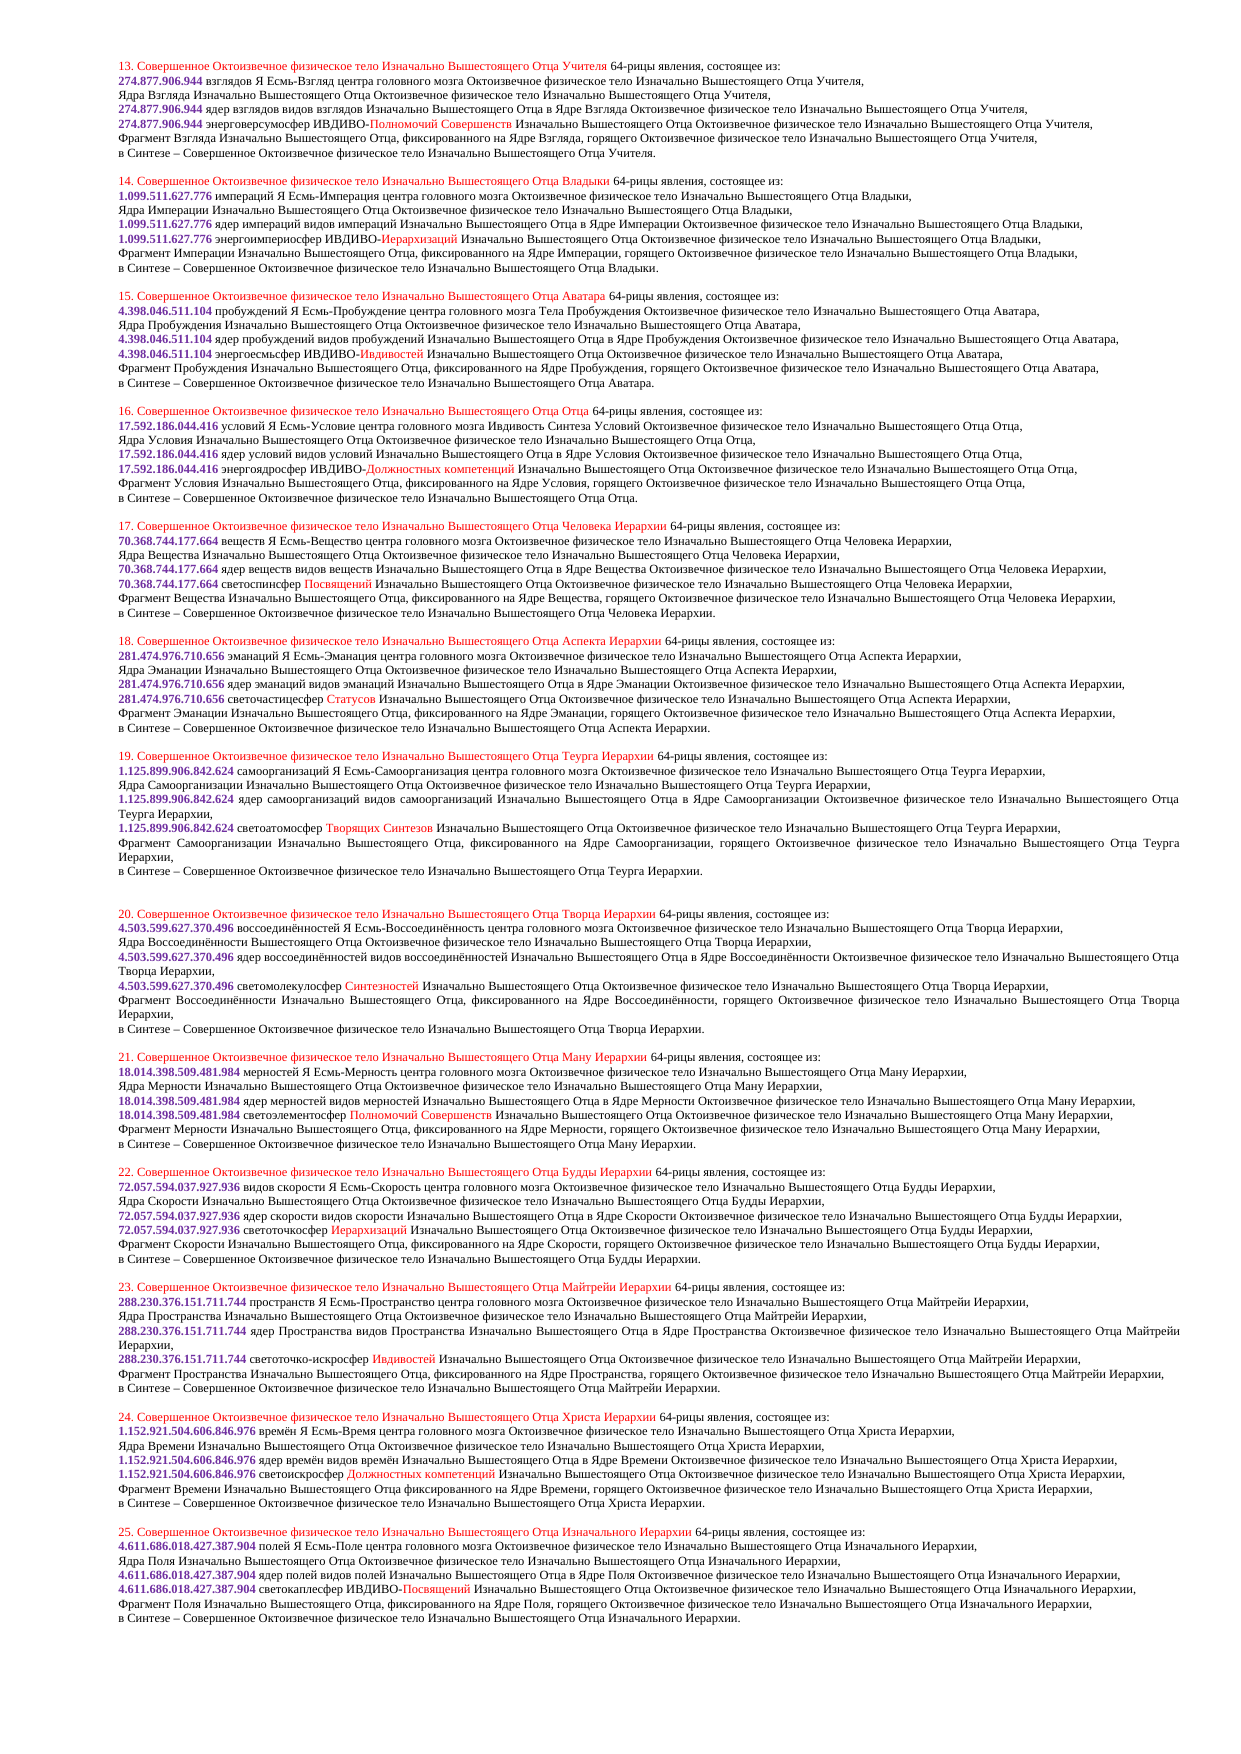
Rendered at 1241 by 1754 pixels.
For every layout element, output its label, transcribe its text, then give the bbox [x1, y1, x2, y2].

text Фрагмент Воссоединённости Изначально Вышестоящего Отца, фиксированного на Ядре Воссоединённости, горящего Октоизвечное физическое тело Изначально Вышестоящего Отца Творца Иерархии, [118, 993, 1181, 1021]
text 1.099.511.627.776 импераций Я Есмь-Имперация центра головного мозга Октоизвечное физическое тело Изначально Вышестоящего Отца Владыки, [118, 188, 1181, 203]
text Ядра Вещества Изначально Вышестоящего Отца Октоизвечное физическое тело Изначально Вышестоящего Отца Человека Иерархии, [118, 548, 1181, 562]
text 281.474.976.710.656 светочастицесфер Статусов Изначально Вышестоящего Отца Октоизвечное физическое тело Изначально Вышестоящего Отца Аспекта Иерархии, [118, 692, 1181, 706]
text 281.474.976.710.656 ядер эманаций видов эманаций Изначально Вышестоящего Отца в Ядре Эманации Октоизвечное физическое тело Изначально Вышестоящего Отца Аспекта Иерархии, [118, 677, 1181, 692]
text Ядра Скорости Изначально Вышестоящего Отца Октоизвечное физическое тело Изначально Вышестоящего Отца Будды Иерархии, [118, 1194, 1181, 1208]
text 20. Совершенное Октоизвечное физическое тело Изначально Вышестоящего Отца Творца Иерархии 64-рицы явления, состоящее из: [118, 906, 1181, 921]
text Ядра Воссоединённости Вышестоящего Отца Октоизвечное физическое тело Изначально Вышестоящего Отца Творца Иерархии, [118, 935, 1181, 949]
text Фрагмент Вещества Изначально Вышестоящего Отца, фиксированного на Ядре Вещества, горящего Октоизвечное физическое тело Изначально Вышестоящего Отца Человека Иерархии, [118, 591, 1181, 605]
text Ядра Взгляда Изначально Вышестоящего Отца Октоизвечное физическое тело Изначально Вышестоящего Отца Учителя, [118, 88, 1181, 102]
text 17.592.186.044.416 ядер условий видов условий Изначально Вышестоящего Отца в Ядре Условия Октоизвечное физическое тело Изначально Вышестоящего Отца Отца, [118, 447, 1181, 462]
text 4.398.046.511.104 пробуждений Я Есмь-Пробуждение центра головного мозга Тела Пробуждения Октоизвечное физическое тело Изначально Вышестоящего Отца Аватара, [118, 303, 1181, 318]
text в Синтезе – Совершенное Октоизвечное физическое тело Изначально Вышестоящего Отца Человека Иерархии. [118, 605, 1181, 620]
text 274.877.906.944 энерговерсумосфер ИВДИВО-Полномочий Совершенств Изначально Вышестоящего Отца Октоизвечное физическое тело Изначально Вышестоящего Отца Учителя, [118, 117, 1181, 131]
text Ядра Самоорганизации Изначально Вышестоящего Отца Октоизвечное физическое тело Изначально Вышестоящего Отца Теурга Иерархии, [118, 778, 1181, 792]
text 16. Совершенное Октоизвечное физическое тело Изначально Вышестоящего Отца Отца 64-рицы явления, состоящее из: [118, 404, 1181, 418]
text 4.611.686.018.427.387.904 светокаплесфер ИВДИВО-Посвящений Изначально Вышестоящего Отца Октоизвечное физическое тело Изначально Вышестоящего Отца Изначального Иерархии, [118, 1582, 1181, 1596]
text 72.057.594.037.927.936 видов скорости Я Есмь-Скорость центра головного мозга Октоизвечное физическое тело Изначально Вышестоящего Отца Будды Иерархии, [118, 1179, 1181, 1194]
text 72.057.594.037.927.936 светоточкосфер Иерархизаций Изначально Вышестоящего Отца Октоизвечное физическое тело Изначально Вышестоящего Отца Будды Иерархии, [118, 1223, 1181, 1237]
text 18.014.398.509.481.984 мерностей Я Есмь-Мерность центра головного мозга Октоизвечное физическое тело Изначально Вышестоящего Отца Ману Иерархии, [118, 1064, 1181, 1079]
text 1.152.921.504.606.846.976 светоискросфер Должностных компетенций Изначально Вышестоящего Отца Октоизвечное физическое тело Изначально Вышестоящего Отца Христа Иерархии, [118, 1467, 1181, 1481]
text 15. Совершенное Октоизвечное физическое тело Изначально Вышестоящего Отца Аватара 64-рицы явления, состоящее из: [118, 289, 1181, 303]
text 4.503.599.627.370.496 ядер воссоединённостей видов воссоединённостей Изначально Вышестоящего Отца в Ядре Воссоединённости Октоизвечное физическое тело Изначально Вышестоящего Отца Творца Иерархии, [118, 949, 1181, 978]
text Ядра Мерности Изначально Вышестоящего Отца Октоизвечное физическое тело Изначально Вышестоящего Отца Ману Иерархии, [118, 1079, 1181, 1093]
text в Синтезе – Совершенное Октоизвечное физическое тело Изначально Вышестоящего Отца Аспекта Иерархии. [118, 720, 1181, 735]
text в Синтезе – Совершенное Октоизвечное физическое тело Изначально Вышестоящего Отца Теурга Иерархии. [118, 864, 1181, 878]
text 1.125.899.906.842.624 ядер самоорганизаций видов самоорганизаций Изначально Вышестоящего Отца в Ядре Самоорганизации Октоизвечное физическое тело Изначально Вышестоящего Отца Теурга Иерархии, [118, 792, 1181, 821]
text Ядра Эманации Изначально Вышестоящего Отца Октоизвечное физическое тело Изначально Вышестоящего Отца Аспекта Иерархии, [118, 663, 1181, 677]
text Ядра Пространства Изначально Вышестоящего Отца Октоизвечное физическое тело Изначально Вышестоящего Отца Майтрейи Иерархии, [118, 1309, 1181, 1323]
text в Синтезе – Совершенное Октоизвечное физическое тело Изначально Вышестоящего Отца Будды Иерархии. [118, 1251, 1181, 1266]
text 1.152.921.504.606.846.976 времён Я Есмь-Время центра головного мозга Октоизвечное физическое тело Изначально Вышестоящего Отца Христа Иерархии, [118, 1424, 1181, 1438]
text Фрагмент Пространства Изначально Вышестоящего Отца, фиксированного на Ядре Пространства, горящего Октоизвечное физическое тело Изначально Вышестоящего Отца Майтрейи Иерархии, [118, 1366, 1181, 1381]
text 18.014.398.509.481.984 ядер мерностей видов мерностей Изначально Вышестоящего Отца в Ядре Мерности Октоизвечное физическое тело Изначально Вышестоящего Отца Ману Иерархии, [118, 1093, 1181, 1108]
text 1.125.899.906.842.624 светоатомосфер Творящих Синтезов Изначально Вышестоящего Отца Октоизвечное физическое тело Изначально Вышестоящего Отца Теурга Иерархии, [118, 821, 1181, 835]
text Фрагмент Мерности Изначально Вышестоящего Отца, фиксированного на Ядре Мерности, горящего Октоизвечное физическое тело Изначально Вышестоящего Отца Ману Иерархии, [118, 1122, 1181, 1136]
text в Синтезе – Совершенное Октоизвечное физическое тело Изначально Вышестоящего Отца Христа Иерархии. [118, 1496, 1181, 1510]
text 25. Совершенное Октоизвечное физическое тело Изначально Вышестоящего Отца Изначального Иерархии 64-рицы явления, состоящее из: [118, 1524, 1181, 1539]
text Фрагмент Эманации Изначально Вышестоящего Отца, фиксированного на Ядре Эманации, горящего Октоизвечное физическое тело Изначально Вышестоящего Отца Аспекта Иерархии, [118, 706, 1181, 720]
text 70.368.744.177.664 ядер веществ видов веществ Изначально Вышестоящего Отца в Ядре Вещества Октоизвечное физическое тело Изначально Вышестоящего Отца Человека Иерархии, [118, 562, 1181, 577]
text в Синтезе – Совершенное Октоизвечное физическое тело Изначально Вышестоящего Отца Учителя. [118, 145, 1181, 160]
text Фрагмент Пробуждения Изначально Вышестоящего Отца, фиксированного на Ядре Пробуждения, горящего Октоизвечное физическое тело Изначально Вышестоящего Отца Аватара, [118, 361, 1181, 375]
text 24. Совершенное Октоизвечное физическое тело Изначально Вышестоящего Отца Христа Иерархии 64-рицы явления, состоящее из: [118, 1409, 1181, 1424]
text 281.474.976.710.656 эманаций Я Есмь-Эманация центра головного мозга Октоизвечное физическое тело Изначально Вышестоящего Отца Аспекта Иерархии, [118, 648, 1181, 663]
text 4.611.686.018.427.387.904 ядер полей видов полей Изначально Вышестоящего Отца в Ядре Поля Октоизвечное физическое тело Изначально Вышестоящего Отца Изначального Иерархии, [118, 1568, 1181, 1582]
text 1.152.921.504.606.846.976 ядер времён видов времён Изначально Вышестоящего Отца в Ядре Времени Октоизвечное физическое тело Изначально Вышестоящего Отца Христа Иерархии, [118, 1453, 1181, 1467]
text 288.230.376.151.711.744 ядер Пространства видов Пространства Изначально Вышестоящего Отца в Ядре Пространства Октоизвечное физическое тело Изначально Вышестоящего Отца Майтрейи Иерархии, [118, 1323, 1181, 1352]
text 23. Совершенное Октоизвечное физическое тело Изначально Вышестоящего Отца Майтрейи Иерархии 64-рицы явления, состоящее из: [118, 1280, 1181, 1294]
text 4.503.599.627.370.496 воссоединённостей Я Есмь-Воссоединённость центра головного мозга Октоизвечное физическое тело Изначально Вышестоящего Отца Творца Иерархии, [118, 921, 1181, 935]
text Ядра Пробуждения Изначально Вышестоящего Отца Октоизвечное физическое тело Изначально Вышестоящего Отца Аватара, [118, 318, 1181, 332]
text Фрагмент Взгляда Изначально Вышестоящего Отца, фиксированного на Ядре Взгляда, горящего Октоизвечное физическое тело Изначально Вышестоящего Отца Учителя, [118, 131, 1181, 145]
text Ядра Поля Изначально Вышестоящего Отца Октоизвечное физическое тело Изначально Вышестоящего Отца Изначального Иерархии, [118, 1553, 1181, 1568]
text в Синтезе – Совершенное Октоизвечное физическое тело Изначально Вышестоящего Отца Ману Иерархии. [118, 1136, 1181, 1151]
text 288.230.376.151.711.744 пространств Я Есмь-Пространство центра головного мозга Октоизвечное физическое тело Изначально Вышестоящего Отца Майтрейи Иерархии, [118, 1294, 1181, 1309]
text Фрагмент Имперации Изначально Вышестоящего Отца, фиксированного на Ядре Имперации, горящего Октоизвечное физическое тело Изначально Вышестоящего Отца Владыки, [118, 246, 1181, 260]
text 17.592.186.044.416 условий Я Есмь-Условие центра головного мозга Ивдивость Синтеза Условий Октоизвечное физическое тело Изначально Вышестоящего Отца Отца, [118, 418, 1181, 433]
text 4.398.046.511.104 ядер пробуждений видов пробуждений Изначально Вышестоящего Отца в Ядре Пробуждения Октоизвечное физическое тело Изначально Вышестоящего Отца Аватара, [118, 332, 1181, 347]
text 70.368.744.177.664 веществ Я Есмь-Вещество центра головного мозга Октоизвечное физическое тело Изначально Вышестоящего Отца Человека Иерархии, [118, 533, 1181, 548]
text Ядра Имперации Изначально Вышестоящего Отца Октоизвечное физическое тело Изначально Вышестоящего Отца Владыки, [118, 203, 1181, 217]
text 70.368.744.177.664 светоспинсфер Посвящений Изначально Вышестоящего Отца Октоизвечное физическое тело Изначально Вышестоящего Отца Человека Иерархии, [118, 577, 1181, 591]
text Фрагмент Скорости Изначально Вышестоящего Отца, фиксированного на Ядре Скорости, горящего Октоизвечное физическое тело Изначально Вышестоящего Отца Будды Иерархии, [118, 1237, 1181, 1251]
text Фрагмент Самоорганизации Изначально Вышестоящего Отца, фиксированного на Ядре Самоорганизации, горящего Октоизвечное физическое тело Изначально Вышестоящего Отца Теурга Иерархии, [118, 835, 1181, 864]
text 72.057.594.037.927.936 ядер скорости видов скорости Изначально Вышестоящего Отца в Ядре Скорости Октоизвечное физическое тело Изначально Вышестоящего Отца Будды Иерархии, [118, 1208, 1181, 1223]
text 1.099.511.627.776 энергоимпериосфер ИВДИВО-Иерархизаций Изначально Вышестоящего Отца Октоизвечное физическое тело Изначально Вышестоящего Отца Владыки, [118, 232, 1181, 246]
text 21. Совершенное Октоизвечное физическое тело Изначально Вышестоящего Отца Ману Иерархии 64-рицы явления, состоящее из: [118, 1050, 1181, 1064]
text Фрагмент Поля Изначально Вышестоящего Отца, фиксированного на Ядре Поля, горящего Октоизвечное физическое тело Изначально Вышестоящего Отца Изначального Иерархии, [118, 1596, 1181, 1611]
text 4.398.046.511.104 энергоесмьсфер ИВДИВО-Ивдивостей Изначально Вышестоящего Отца Октоизвечное физическое тело Изначально Вышестоящего Отца Аватара, [118, 347, 1181, 361]
text в Синтезе – Совершенное Октоизвечное физическое тело Изначально Вышестоящего Отца Отца. [118, 490, 1181, 505]
text 274.877.906.944 взглядов Я Есмь-Взгляд центра головного мозга Октоизвечное физическое тело Изначально Вышестоящего Отца Учителя, [118, 73, 1181, 88]
text Ядра Времени Изначально Вышестоящего Отца Октоизвечное физическое тело Изначально Вышестоящего Отца Христа Иерархии, [118, 1438, 1181, 1453]
text в Синтезе – Совершенное Октоизвечное физическое тело Изначально Вышестоящего Отца Творца Иерархии. [118, 1021, 1181, 1036]
text 1.125.899.906.842.624 самоорганизаций Я Есмь-Самоорганизация центра головного мозга Октоизвечное физическое тело Изначально Вышестоящего Отца Теурга Иерархии, [118, 763, 1181, 778]
text 19. Совершенное Октоизвечное физическое тело Изначально Вышестоящего Отца Теурга Иерархии 64-рицы явления, состоящее из: [118, 749, 1181, 763]
text 4.611.686.018.427.387.904 полей Я Есмь-Поле центра головного мозга Октоизвечное физическое тело Изначально Вышестоящего Отца Изначального Иерархии, [118, 1539, 1181, 1553]
text 1.099.511.627.776 ядер импераций видов импераций Изначально Вышестоящего Отца в Ядре Имперации Октоизвечное физическое тело Изначально Вышестоящего Отца Владыки, [118, 217, 1181, 232]
text 14. Совершенное Октоизвечное физическое тело Изначально Вышестоящего Отца Владыки 64-рицы явления, состоящее из: [118, 174, 1181, 188]
text в Синтезе – Совершенное Октоизвечное физическое тело Изначально Вышестоящего Отца Изначального Иерархии. [118, 1611, 1181, 1625]
text 288.230.376.151.711.744 светоточко-искросфер Ивдивостей Изначально Вышестоящего Отца Октоизвечное физическое тело Изначально Вышестоящего Отца Майтрейи Иерархии, [118, 1352, 1181, 1366]
text Фрагмент Времени Изначально Вышестоящего Отца фиксированного на Ядре Времени, горящего Октоизвечное физическое тело Изначально Вышестоящего Отца Христа Иерархии, [118, 1481, 1181, 1496]
text 22. Совершенное Октоизвечное физическое тело Изначально Вышестоящего Отца Будды Иерархии 64-рицы явления, состоящее из: [118, 1165, 1181, 1179]
text в Синтезе – Совершенное Октоизвечное физическое тело Изначально Вышестоящего Отца Владыки. [118, 260, 1181, 275]
text 17.592.186.044.416 энергоядросфер ИВДИВО-Должностных компетенций Изначально Вышестоящего Отца Октоизвечное физическое тело Изначально Вышестоящего Отца Отца, [118, 462, 1181, 476]
text в Синтезе – Совершенное Октоизвечное физическое тело Изначально Вышестоящего Отца Аватара. [118, 375, 1181, 390]
text 4.503.599.627.370.496 светомолекулосфер Синтезностей Изначально Вышестоящего Отца Октоизвечное физическое тело Изначально Вышестоящего Отца Творца Иерархии, [118, 978, 1181, 993]
text Фрагмент Условия Изначально Вышестоящего Отца, фиксированного на Ядре Условия, горящего Октоизвечное физическое тело Изначально Вышестоящего Отца Отца, [118, 476, 1181, 490]
text 17. Совершенное Октоизвечное физическое тело Изначально Вышестоящего Отца Человека Иерархии 64-рицы явления, состоящее из: [118, 519, 1181, 533]
text Ядра Условия Изначально Вышестоящего Отца Октоизвечное физическое тело Изначально Вышестоящего Отца Отца, [118, 433, 1181, 447]
text 18.014.398.509.481.984 светоэлементосфер Полномочий Совершенств Изначально Вышестоящего Отца Октоизвечное физическое тело Изначально Вышестоящего Отца Ману Иерархии, [118, 1108, 1181, 1122]
text 18. Совершенное Октоизвечное физическое тело Изначально Вышестоящего Отца Аспекта Иерархии 64-рицы явления, состоящее из: [118, 634, 1181, 648]
text 274.877.906.944 ядер взглядов видов взглядов Изначально Вышестоящего Отца в Ядре Взгляда Октоизвечное физическое тело Изначально Вышестоящего Отца Учителя, [118, 102, 1181, 117]
text в Синтезе – Совершенное Октоизвечное физическое тело Изначально Вышестоящего Отца Майтрейи Иерархии. [118, 1381, 1181, 1395]
text 13. Совершенное Октоизвечное физическое тело Изначально Вышестоящего Отца Учителя 64-рицы явления, состоящее из: [118, 59, 1181, 73]
